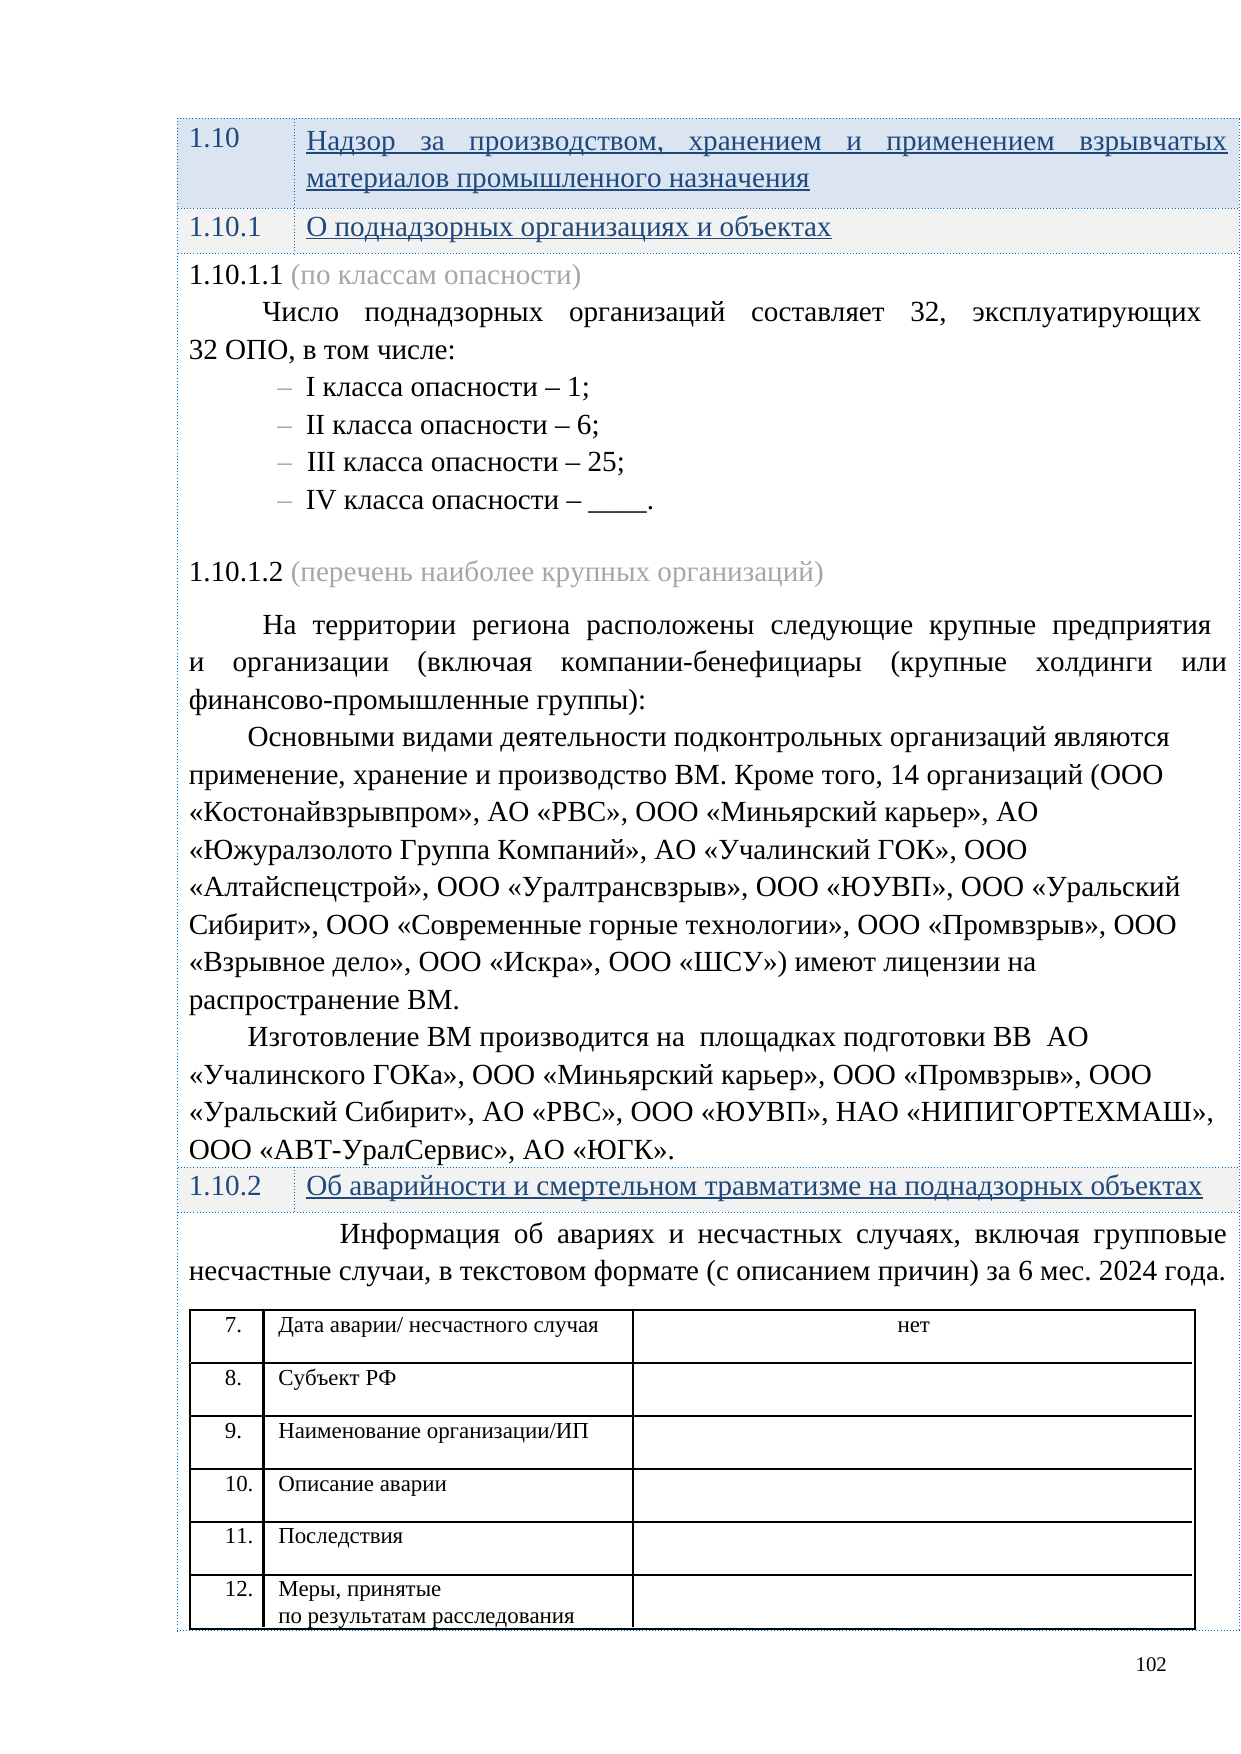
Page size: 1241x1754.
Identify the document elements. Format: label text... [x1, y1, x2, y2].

table_cell 1.10.2 [177, 1167, 295, 1212]
table_cell О поднадзорных организациях и объектах [295, 208, 1239, 253]
table_cell 1.10.1.2 (перечень наиболее крупных организаций) На территории региона расположены следующие крупные предприятия и организации (включая компании-бенефициары (крупные холдинги или финансово-промышленные группы): Основными видами деятельности подконтрольных организаций являются применение, хранение и производство ВМ. Кроме того, 14 организаций (ООО «Костонайвзрывпром», АО «РВС», ООО «Миньярский карьер», АО «Южуралзолото Группа Компаний», АО «Учалинский ГОК», ООО «Алтайспецстрой», ООО «Уралтрансвзрыв», ООО «ЮУВП», ООО «Уральский Сибирит», ООО «Современные горные технологии», ООО «Промвзрыв», ООО «Взрывное дело», ООО «Искра», ООО «ШСУ») имеют лицензии на распространение ВМ. Изготовление ВМ производится на площадках подготовки ВВ АО «Учалинского ГОКа», ООО «Миньярский карьер», ООО «Промвзрыв», ООО «Уральский Сибирит», АО «РВС», ООО «ЮУВП», НАО «НИПИГОРТЕХМАШ», ООО «АВТ-УралСервис», АО «ЮГК». [177, 554, 1239, 1167]
table_cell Надзор за производством, хранением и применением взрывчатых материалов промышленного назначения [295, 118, 1239, 208]
table_cell Об аварийности и смертельном травматизме на поднадзорных объектах [295, 1167, 1239, 1212]
table_cell 1.10.1 [177, 208, 295, 253]
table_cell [177, 1212, 1239, 1630]
table_cell 1.10.1.1 (по классам опасности) Число поднадзорных организаций составляет 32, эксплуатирующих 32 ОПО, в том числе: I класса опасности – 1; II класса опасности – 6; III класса опасности – 25; IV класса опасности – ____. [177, 253, 1239, 554]
table_cell 1.10 [177, 118, 295, 208]
